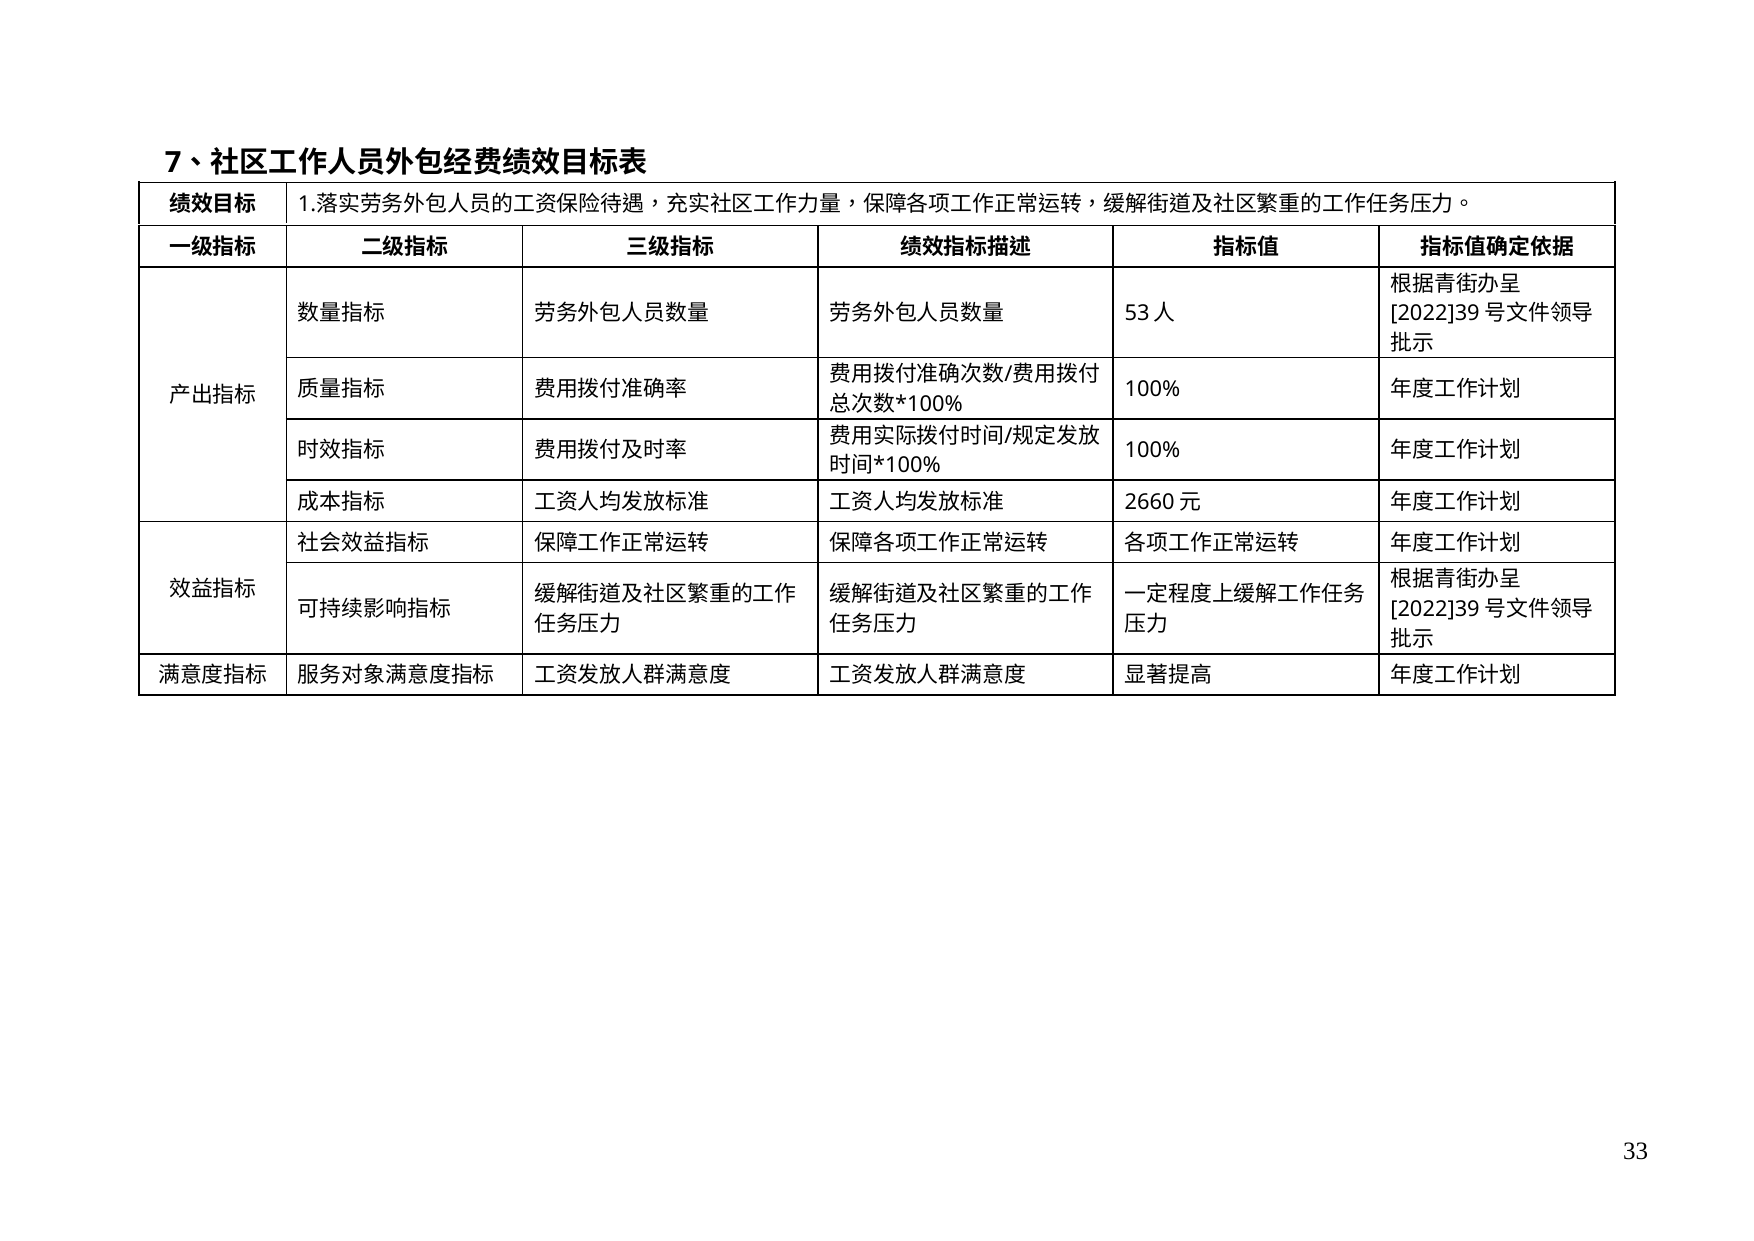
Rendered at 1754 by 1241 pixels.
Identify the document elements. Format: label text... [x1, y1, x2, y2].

table_cell 缓解街道及社区繁重的工作任务压力 [523, 563, 817, 653]
table_cell 保障各项工作正常运转 [819, 522, 1112, 562]
table_cell 劳务外包人员数量 [819, 268, 1112, 357]
table_cell 100% [1114, 420, 1378, 479]
table_cell 年度工作计划 [1380, 420, 1614, 479]
table_cell 53人 [1114, 268, 1378, 357]
table_header 指标值 [1114, 226, 1378, 266]
table_cell 产出指标 [140, 268, 286, 521]
table_cell 效益指标 [140, 522, 286, 653]
table_header 一级指标 [140, 226, 286, 266]
table_cell 可持续影响指标 [287, 563, 522, 653]
table_cell 年度工作计划 [1380, 522, 1614, 562]
table_cell 社会效益指标 [287, 522, 522, 562]
table_cell 费用实际拨付时间/规定发放时间*100% [819, 420, 1112, 479]
table_cell 根据青街办呈[2022]39号文件领导批示 [1380, 268, 1614, 357]
table_cell 一定程度上缓解工作任务压力 [1114, 563, 1378, 653]
table_cell 年度工作计划 [1380, 655, 1614, 694]
table_cell 2660元 [1114, 481, 1378, 521]
table_cell 100% [1114, 358, 1378, 418]
table_cell 费用拨付准确次数/费用拨付总次数*100% [819, 358, 1112, 418]
table_cell 费用拨付准确率 [523, 358, 817, 418]
table_cell 保障工作正常运转 [523, 522, 817, 562]
table_header 二级指标 [287, 226, 522, 266]
table_header 绩效目标 [140, 183, 286, 223]
table_cell 成本指标 [287, 481, 522, 521]
table_cell 工资人均发放标准 [523, 481, 817, 521]
table_cell 工资发放人群满意度 [523, 655, 817, 694]
table_cell 根据青街办呈[2022]39号文件领导批示 [1380, 563, 1614, 653]
table_cell 满意度指标 [140, 655, 286, 694]
table_cell 劳务外包人员数量 [523, 268, 817, 357]
table_cell 费用拨付及时率 [523, 420, 817, 479]
table_cell 质量指标 [287, 358, 522, 418]
table_header 三级指标 [523, 226, 817, 266]
table_header 1.落实劳务外包人员的工资保险待遇，充实社区工作力量，保障各项工作正常运转，缓解街道及社区繁重的工作任务压力。 [287, 183, 1614, 223]
table_cell 年度工作计划 [1380, 358, 1614, 418]
table_cell 服务对象满意度指标 [287, 655, 522, 694]
table_cell 各项工作正常运转 [1114, 522, 1378, 562]
table_header 指标值确定依据 [1380, 226, 1614, 266]
table_cell 工资人均发放标准 [819, 481, 1112, 521]
table_cell 数量指标 [287, 268, 522, 357]
table_cell 缓解街道及社区繁重的工作任务压力 [819, 563, 1112, 653]
table_header 绩效指标描述 [819, 226, 1112, 266]
text 7、社区工作人员外包经费绩效目标表 [106, 142, 1648, 181]
table_cell 显著提高 [1114, 655, 1378, 694]
table_cell 工资发放人群满意度 [819, 655, 1112, 694]
table_cell 年度工作计划 [1380, 481, 1614, 521]
table_cell 时效指标 [287, 420, 522, 479]
